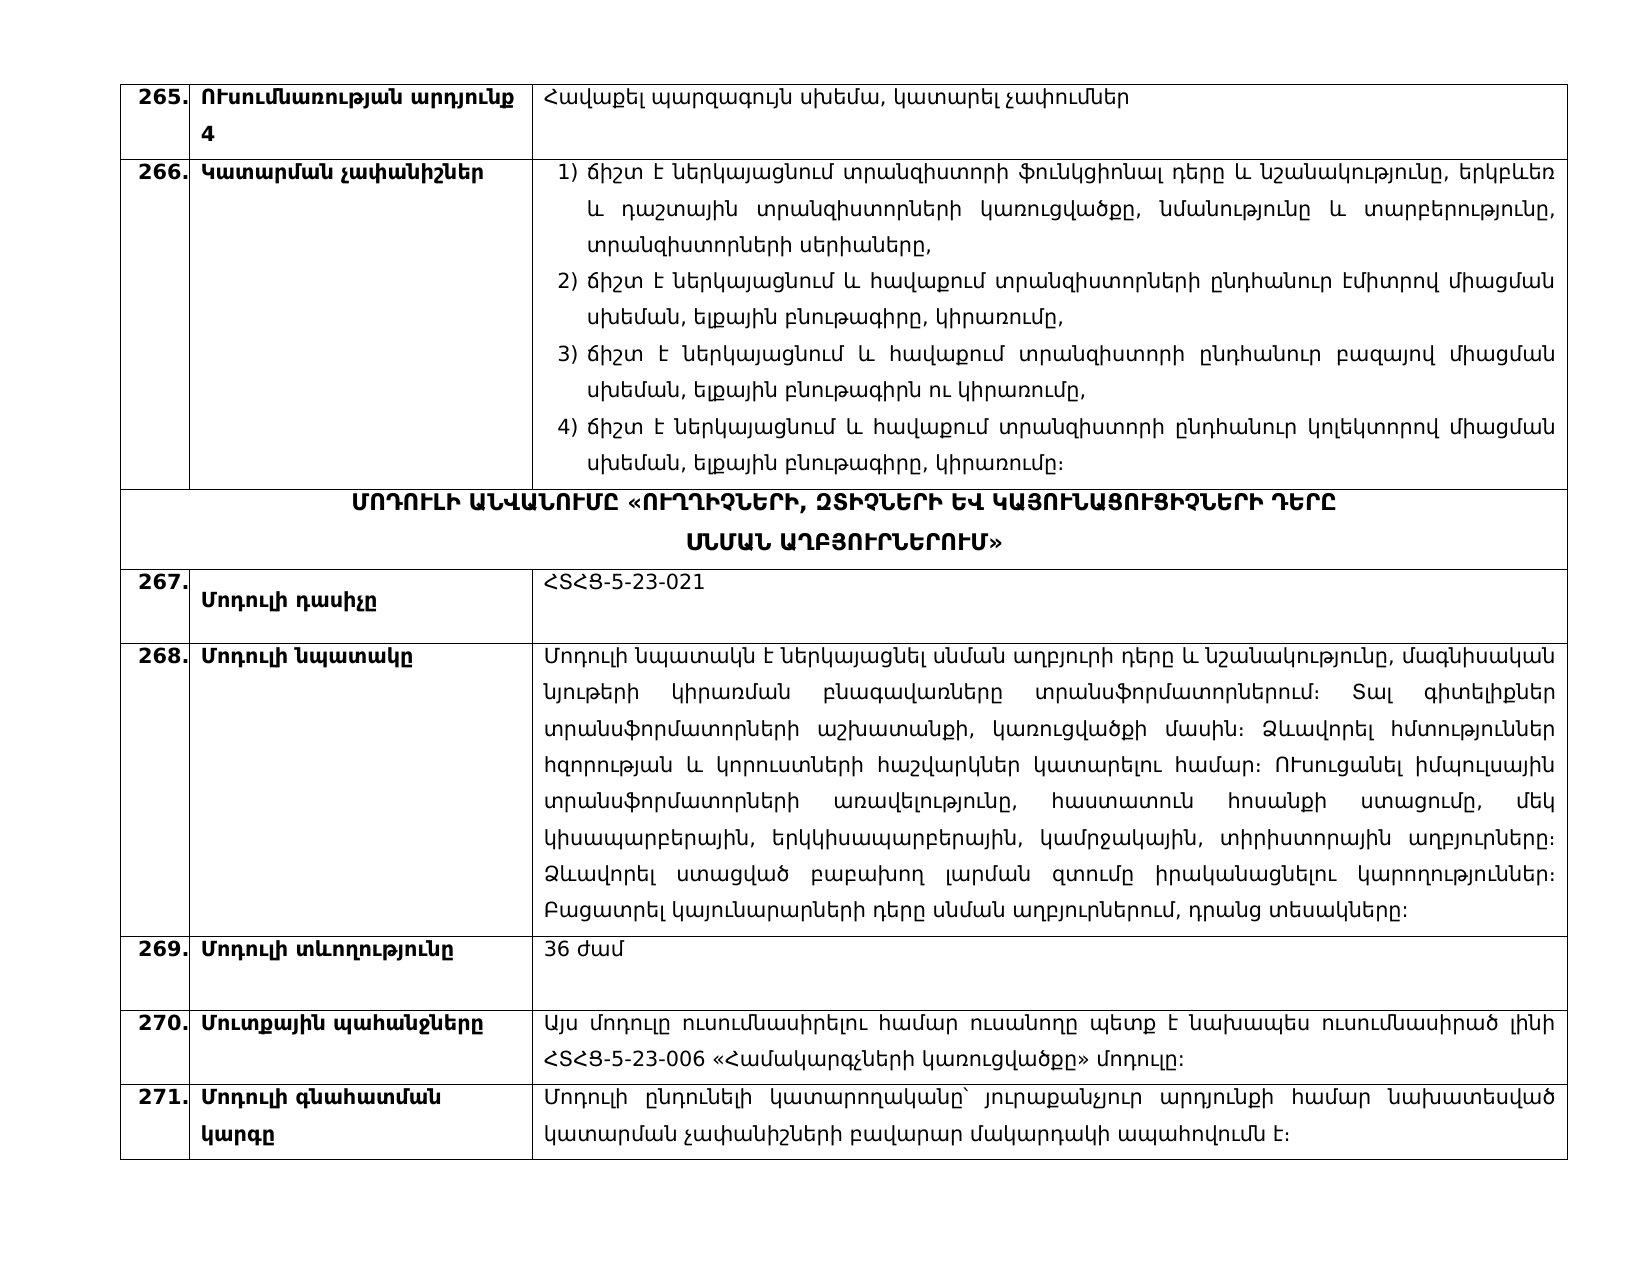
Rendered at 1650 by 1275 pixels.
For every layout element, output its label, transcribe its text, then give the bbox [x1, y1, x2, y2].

table_cell [121, 1011, 189, 1084]
table_cell Մուտքային պահանջները [190, 1011, 532, 1084]
table_cell Մոդուլի տևողությունը [190, 937, 532, 1009]
table_cell Մոդուլի գնահատման կարգը [190, 1085, 532, 1159]
table_cell 36 ժամ [533, 937, 1567, 1009]
table_cell [121, 937, 189, 1009]
table_cell [121, 85, 189, 159]
table_cell Մոդուլի ընդունելի կատարողականը՝ յուրաքանչյուր արդյունքի համար նախատեսված կատարման չափանիշների բավարար մակարդակի ապահովումն է։ [533, 1085, 1567, 1159]
table_cell ՈՒսումնառության արդյունք 4 [190, 85, 532, 159]
table_cell Մոդուլի դասիչը [190, 570, 532, 643]
table_cell [121, 1085, 189, 1159]
table_cell Մոդուլի նպատակն է ներկայացնել սնման աղբյուրի դերը և նշանակությունը, մագնիսական նյութերի կիրառման բնագավառները տրանսֆորմատորներում։ Տալ գիտելիքներ տրանսֆորմատորների աշխատանքի, կառուցվածքի մասին։ Ձևավորել հմտություններ հզորության և կորուստների հաշվարկներ կատարելու համար։ ՈՒսուցանել իմպուլսային տրանսֆորմատորների առավելությունը, հաստատուն հոսանքի ստացումը, մեկ կիսապարբերային, երկկիսապարբերային, կամրջակային, տիրիստորային աղբյուրները։ Ձևավորել ստացված բաբախող լարման զտումը իրականացնելու կարողություններ։ Բացատրել կայունարարների դերը սնման աղբյուրներում, դրանց տեսակները: [533, 644, 1567, 936]
table_cell ՀՏՀՑ-5-23-021 [533, 570, 1567, 643]
table_cell ճիշտ է ներկայացնում տրանզիստորի ֆունկցիոնալ դերը և նշանակությունը, երկբևեռ և դաշտային տրանզիստորների կառուցվածքը, նմանությունը և տարբերությունը, տրանզիստորների սերիաները, ճիշտ է ներկայացնում և հավաքում տրանզիստորների ընդհանուր էմիտրով միացման սխեման, ելքային բնութագիրը, կիրառումը, ճիշտ է ներկայացնում և հավաքում տրանզիստորի ընդհանուր բազայով միացման սխեման, ելքային բնութագիրն ու կիրառումը, ճիշտ է ներկայացնում և հավաքում տրանզիստորի ընդհանուր կոլեկտորով միացման սխեման, ելքային բնութագիրը, կիրառումը։ [533, 160, 1567, 488]
table_cell Մոդուլի նպատակը [190, 644, 532, 936]
table_cell ՄՈԴՈՒԼԻ ԱՆՎԱՆՈՒՄԸ «ՈՒՂՂԻՉՆԵՐԻ, ԶՏԻՉՆԵՐԻ ԵՎ ԿԱՅՈՒՆԱՑՈՒՑԻՉՆԵՐԻ ԴԵՐԸ ՍՆՄԱՆ ԱՂԲՅՈՒՐՆԵՐՈՒՄ» [121, 490, 1567, 569]
table_cell [121, 570, 189, 643]
table_cell [121, 160, 189, 488]
table_cell [121, 644, 189, 936]
table_cell Հավաքել պարզագույն սխեմա, կատարել չափումներ [533, 85, 1567, 159]
table_cell Կատարման չափանիշներ [190, 160, 532, 488]
table_cell Այս մոդուլը ուսումնասիրելու համար ուսանողը պետք է նախապես ուսումնասիրած լինի ՀՏՀՑ-5-23-006 «Համակարգչների կառուցվածքը» մոդուլը: [533, 1011, 1567, 1084]
